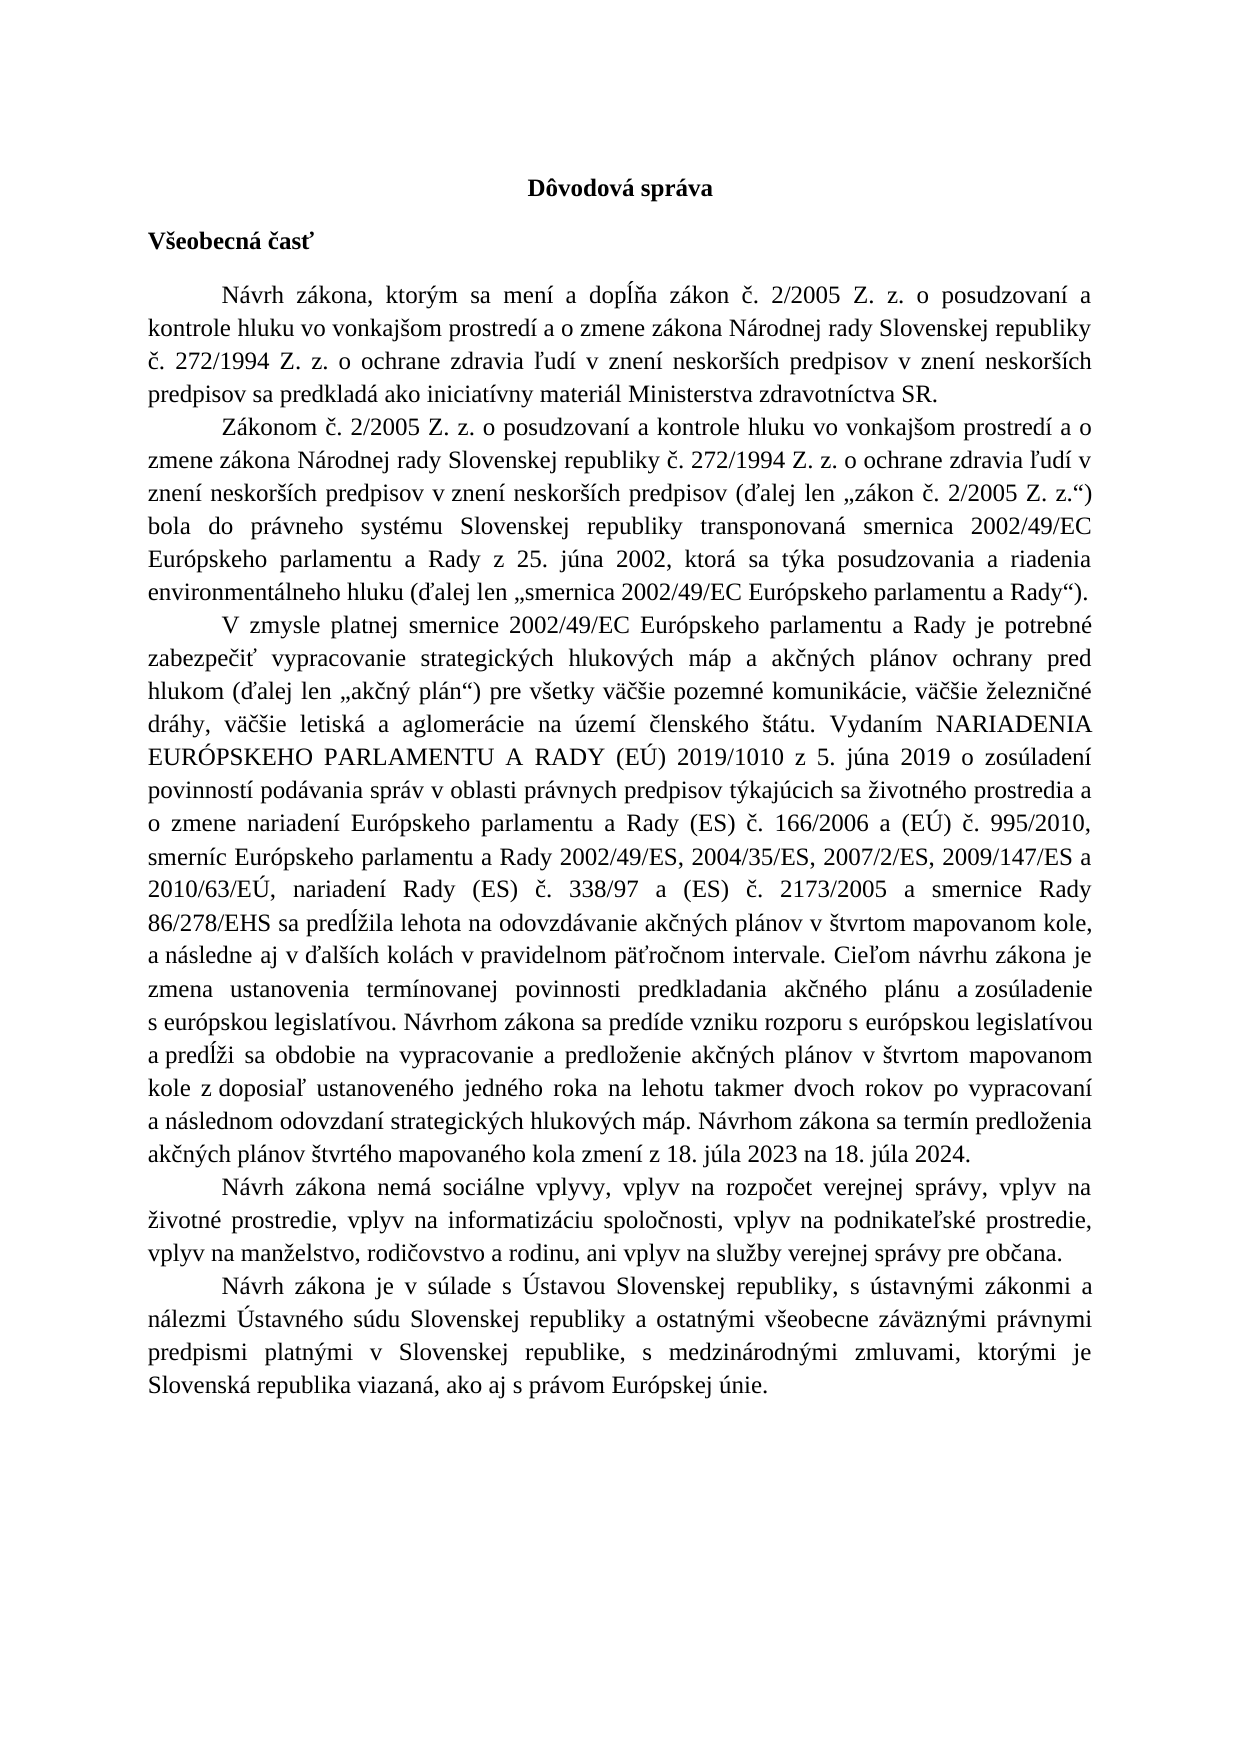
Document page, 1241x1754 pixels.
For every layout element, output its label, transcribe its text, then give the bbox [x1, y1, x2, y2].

text Dôvodová správa [148, 173, 1093, 201]
text Zákonom č. 2/2005 Z. z. o posudzovaní a kontrole hluku vo vonkajšom prostredí a o zmene zákona Národnej rady Slovenskej republiky č. 272/1994 Z. z. o ochrane zdravia ľudí v znení neskorších predpisov v znení neskorších predpisov (ďalej len „zákon č. 2/2005 Z. z.“) bola do právneho systému Slovenskej republiky transponovaná smernica 2002/49/EC Európskeho parlamentu a Rady z 25. júna 2002, ktorá sa týka posudzovania a riadenia environmentálneho hluku (ďalej len „smernica 2002/49/EC Európskeho parlamentu a Rady“). [148, 412, 1093, 606]
text V zmysle platnej smernice 2002/49/EC Európskeho parlamentu a Rady je potrebné zabezpečiť vypracovanie strategických hlukových máp a akčných plánov ochrany pred hlukom (ďalej len „akčný plán“) pre všetky väčšie pozemné komunikácie, väčšie železničné dráhy, väčšie letiská a aglomerácie na území členského štátu. Vydaním NARIADENIA EURÓPSKEHO PARLAMENTU A RADY (EÚ) 2019/1010 z 5. júna 2019 o zosúladení povinností podávania správ v oblasti právnych predpisov týkajúcich sa životného prostredia a o zmene nariadení Európskeho parlamentu a Rady (ES) č. 166/2006 a (EÚ) č. 995/2010, smerníc Európskeho parlamentu a Rady 2002/49/ES, 2004/35/ES, 2007/2/ES, 2009/147/ES a 2010/63/EÚ, nariadení Rady (ES) č. 338/97 a (ES) č. 2173/2005 a smernice Rady 86/278/EHS sa predĺžila lehota na odovzdávanie akčných plánov v štvrtom mapovanom kole, a následne aj v ďalších kolách v pravidelnom päťročnom intervale. Cieľom návrhu zákona je zmena ustanovenia termínovanej povinnosti predkladania akčného plánu a zosúladenie s európskou legislatívou. Návrhom zákona sa predíde vzniku rozporu s európskou legislatívou a predĺži sa obdobie na vypracovanie a predloženie akčných plánov v štvrtom mapovanom kole z doposiaľ ustanoveného jedného roka na lehotu takmer dvoch rokov po vypracovaní a následnom odovzdaní strategických hlukových máp. Návrhom zákona sa termín predloženia akčných plánov štvrtého mapovaného kola zmení z 18. júla 2023 na 18. júla 2024. [148, 610, 1093, 1167]
text Návrh zákona je v súlade s Ústavou Slovenskej republiky, s ústavnými zákonmi a nálezmi Ústavného súdu Slovenskej republiky a ostatnými všeobecne záväznými právnymi predpismi platnými v Slovenskej republike, s medzinárodnými zmluvami, ktorými je Slovenská republika viazaná, ako aj s právom Európskej únie. [148, 1271, 1093, 1399]
text Návrh zákona nemá sociálne vplyvy, vplyv na rozpočet verejnej správy, vplyv na životné prostredie, vplyv na informatizáciu spoločnosti, vplyv na podnikateľské prostredie, vplyv na manželstvo, rodičovstvo a rodinu, ani vplyv na služby verejnej správy pre občana. [148, 1172, 1093, 1267]
text Návrh zákona, ktorým sa mení a dopĺňa zákon č. 2/2005 Z. z. o posudzovaní a kontrole hluku vo vonkajšom prostredí a o zmene zákona Národnej rady Slovenskej republiky č. 272/1994 Z. z. o ochrane zdravia ľudí v znení neskorších predpisov v znení neskorších predpisov sa predkladá ako iniciatívny materiál Ministerstva zdravotníctva SR. [148, 280, 1093, 408]
text Všeobecná časť [148, 226, 1093, 255]
